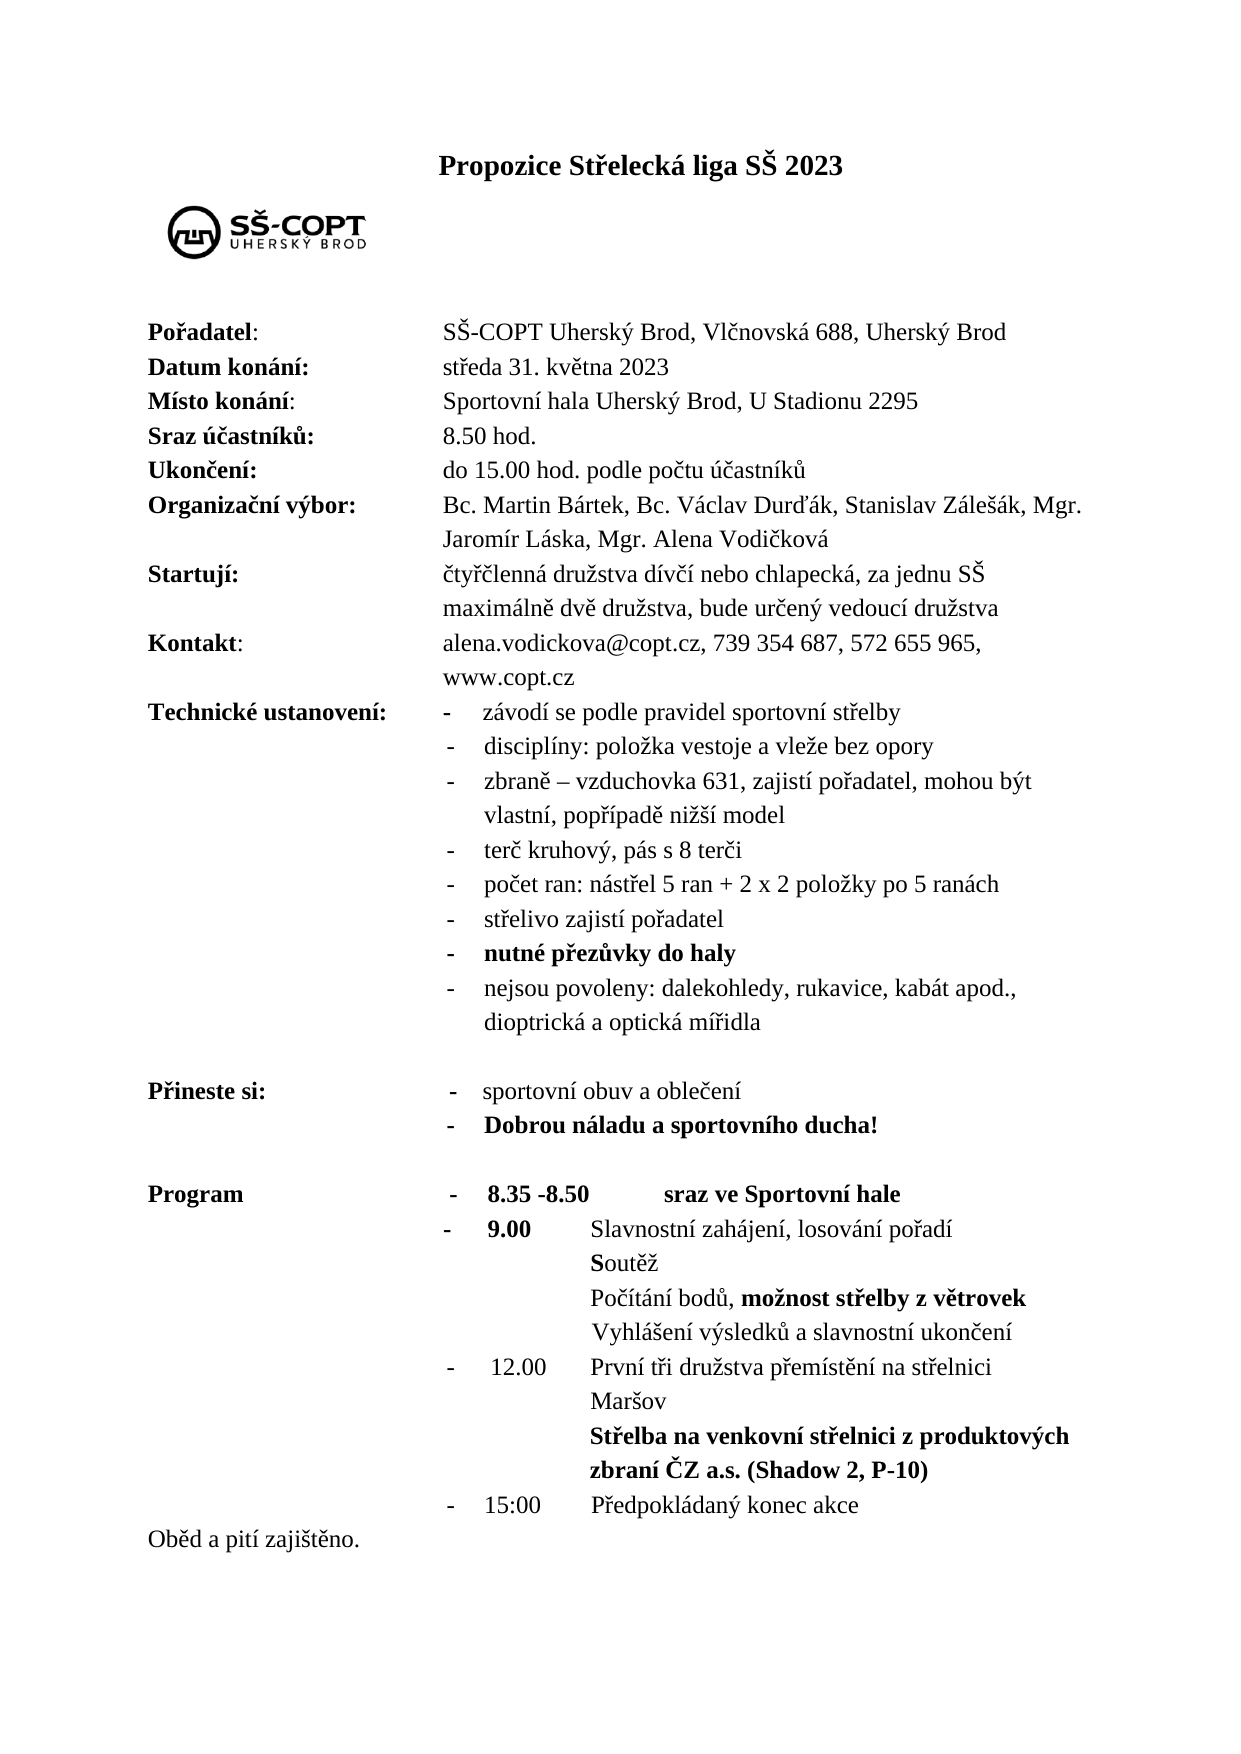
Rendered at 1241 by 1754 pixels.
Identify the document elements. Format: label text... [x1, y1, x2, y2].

text Střelba na venkovní střelnici z produktových zbraní ČZ a.s. (Shadow 2, P-10) [589, 1421, 1093, 1484]
list počet ran: nástřel 5 ran + 2 x 2 položky po 5 ranách [446, 869, 1093, 898]
text Sraz účastníků: 8.50 hod. [148, 421, 1093, 450]
list střelivo zajistí pořadatel [446, 904, 1093, 932]
list nejsou povoleny: dalekohledy, rukavice, kabát apod., dioptrická a optická mířidla [446, 973, 1093, 1036]
text Kontakt: alena.vodickova@copt.cz, 739 354 687, 572 655 965, www.copt.cz [148, 628, 1093, 691]
text Vyhlášení výsledků a slavnostní ukončení [369, 1317, 1093, 1346]
text Pořadatel: SŠ-COPT Uherský Brod, Vlčnovská 688, Uherský Brod [148, 317, 1093, 346]
list zbraně – vzduchovka 631, zajistí pořadatel, mohou být vlastní, popřípadě nižší model [446, 766, 1093, 829]
list Maršov [484, 1386, 1093, 1415]
text Ukončení: do 15.00 hod. podle počtu účastníků [148, 455, 1093, 484]
text Technické ustanovení: - závodí se podle pravidel sportovní střelby [148, 697, 1093, 726]
text Program - 8.35 -8.50 sraz ve Sportovní hale [148, 1179, 1093, 1208]
text Soutěž [369, 1248, 1093, 1277]
list disciplíny: položka vestoje a vleže bez opory [446, 731, 1093, 760]
list 15:00 Předpokládaný konec akce [446, 1490, 1093, 1518]
text Oběd a pití zajištěno. [148, 1524, 1093, 1553]
list Dobrou náladu a sportovního ducha! [446, 1111, 1093, 1139]
text Organizační výbor: Bc. Martin Bártek, Bc. Václav Durďák, Stanislav Zálešák, Mgr. Jaromír Láska, Mgr. Alena Vodičková [148, 490, 1093, 553]
text maximálně dvě družstva, bude určený vedoucí družstva [369, 593, 1093, 622]
list 12.00 První tři družstva přemístění na střelnici [446, 1352, 1093, 1381]
list terč kruhový, pás s 8 terči [446, 835, 1093, 863]
text Počítání bodů, možnost střelby z větrovek [369, 1283, 1093, 1312]
list nutné přezůvky do haly [446, 938, 1093, 967]
text Přineste si: - sportovní obuv a oblečení [148, 1076, 1093, 1105]
text - 9.00 Slavnostní zahájení, losování pořadí [148, 1214, 1093, 1243]
picture [147, 186, 386, 278]
text Propozice Střelecká liga SŠ 2023 [148, 148, 1093, 277]
text Datum konání: středa 31. května 2023 [148, 352, 1093, 381]
text Místo konání: Sportovní hala Uherský Brod, U Stadionu 2295 [148, 386, 1093, 415]
text Startují: čtyřčlenná družstva dívčí nebo chlapecká, za jednu SŠ [148, 559, 1093, 588]
